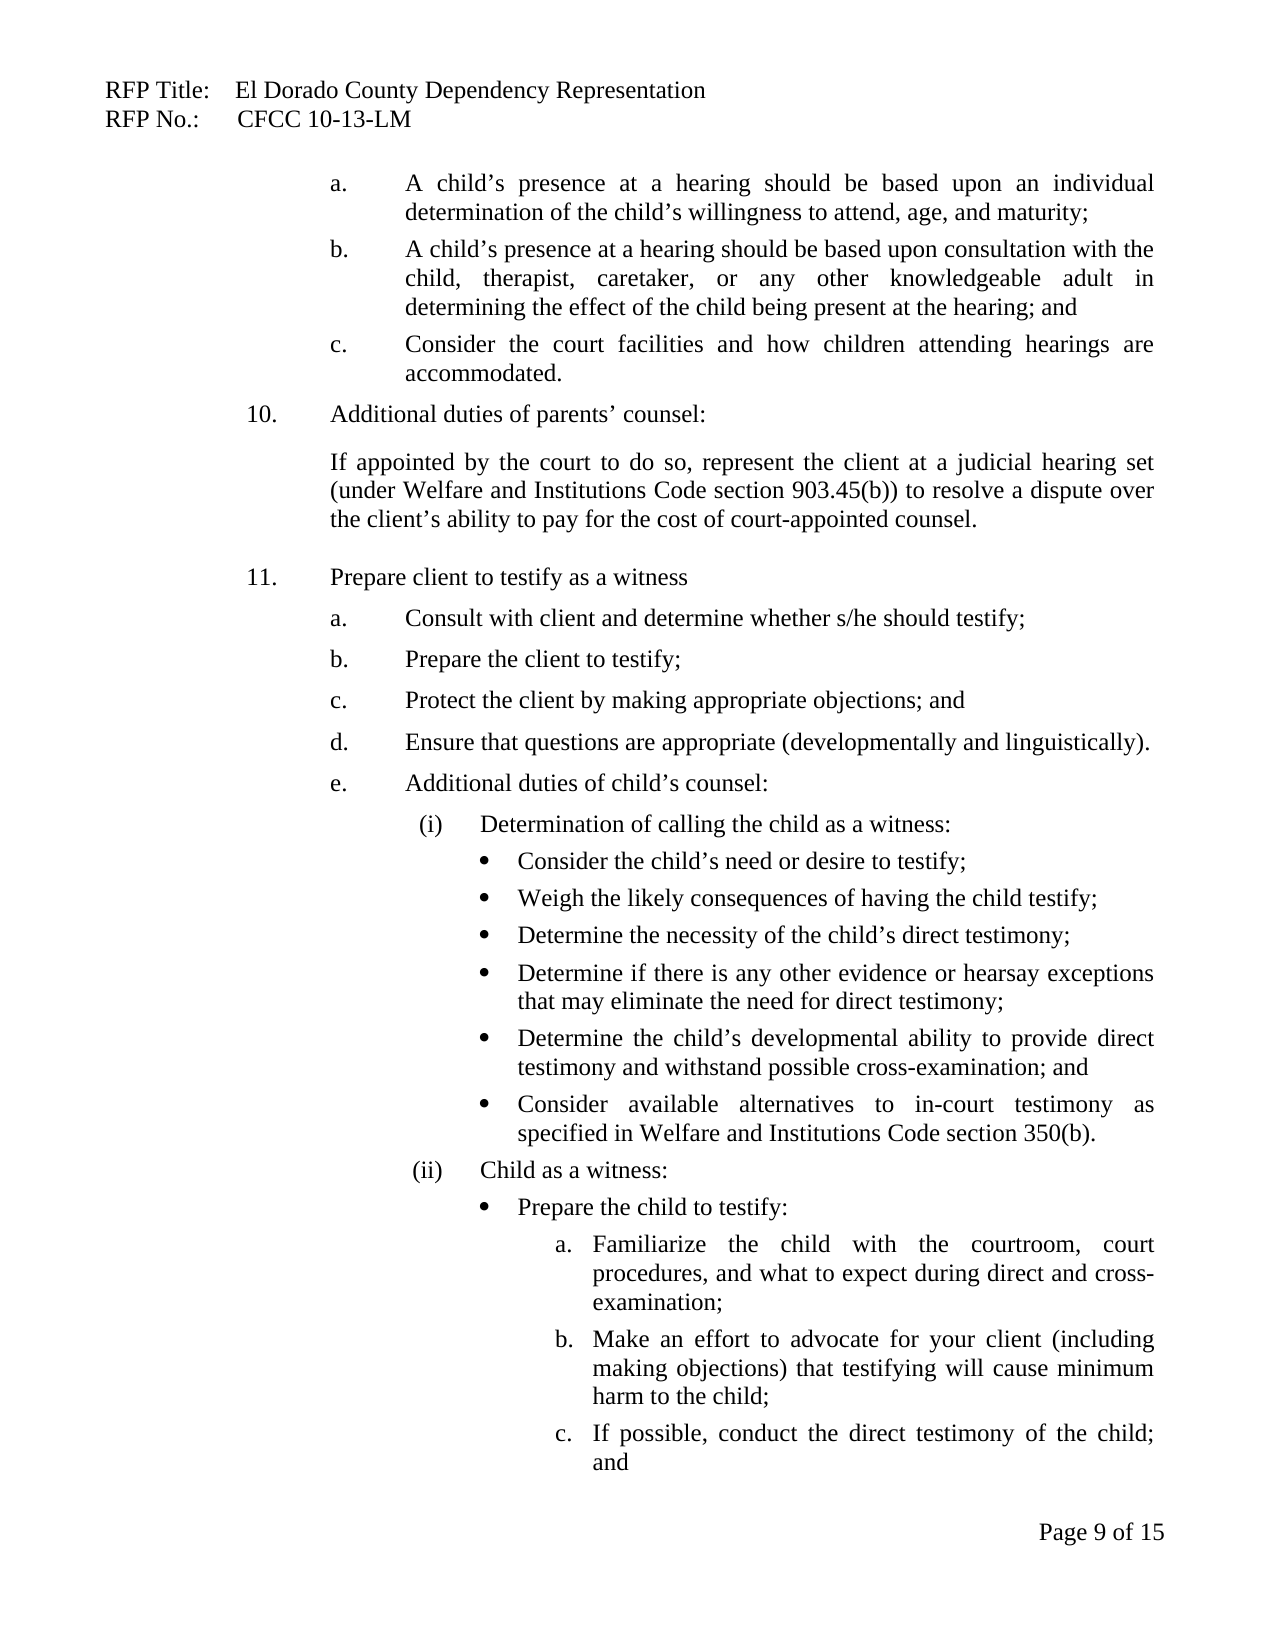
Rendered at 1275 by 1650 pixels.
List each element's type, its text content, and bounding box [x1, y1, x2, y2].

list Consider the court facilities and how children attending hearings are accommodated. [330, 329, 1155, 386]
list Additional duties of parents’ counsel: [246, 399, 1155, 428]
list Determine if there is any other evidence or hearsay exceptions that may eliminate the need for direct testimony; [480, 958, 1155, 1015]
list Consult with client and determine whether s/he should testify; [330, 603, 1155, 632]
text If appointed by the court to do so, represent the client at a judicial hearing set (under Welfare and Institutions Code section 903.45(b)) to resolve a dispute over the client’s ability to pay for the cost of court-appointed counsel. [330, 447, 1155, 533]
list Prepare the child to testify: [480, 1192, 1155, 1221]
list Determine the necessity of the child’s direct testimony; [480, 921, 1155, 949]
list A child’s presence at a hearing should be based upon an individual determination of the child’s willingness to attend, age, and maturity; [330, 168, 1155, 226]
list Child as a witness: [442, 1155, 1155, 1184]
list Determination of calling the child as a witness: [442, 809, 1155, 838]
list Make an effort to advocate for your client (including making objections) that testifying will cause minimum harm to the child; [555, 1324, 1155, 1410]
list Protect the client by making appropriate objections; and [330, 686, 1155, 714]
list Prepare client to testify as a witness [217, 562, 1155, 591]
list Ensure that questions are appropriate (developmentally and linguistically). [330, 727, 1155, 756]
list Additional duties of child’s counsel: [330, 768, 1155, 797]
list Familiarize the child with the courtroom, court procedures, and what to expect during direct and cross-examination; [555, 1229, 1155, 1316]
list A child’s presence at a hearing should be based upon consultation with the child, therapist, caretaker, or any other knowledgeable adult in determining the effect of the child being present at the hearing; and [330, 234, 1155, 321]
list Consider available alternatives to in-court testimony as specified in Welfare and Institutions Code section 350(b). [480, 1089, 1155, 1147]
list Weigh the likely consequences of having the child testify; [480, 883, 1155, 912]
list Determine the child’s developmental ability to provide direct testimony and withstand possible cross-examination; and [480, 1023, 1155, 1081]
list Prepare the client to testify; [330, 644, 1155, 673]
list Consider the child’s need or desire to testify; [480, 846, 1155, 875]
list If possible, conduct the direct testimony of the child; and [555, 1418, 1155, 1476]
